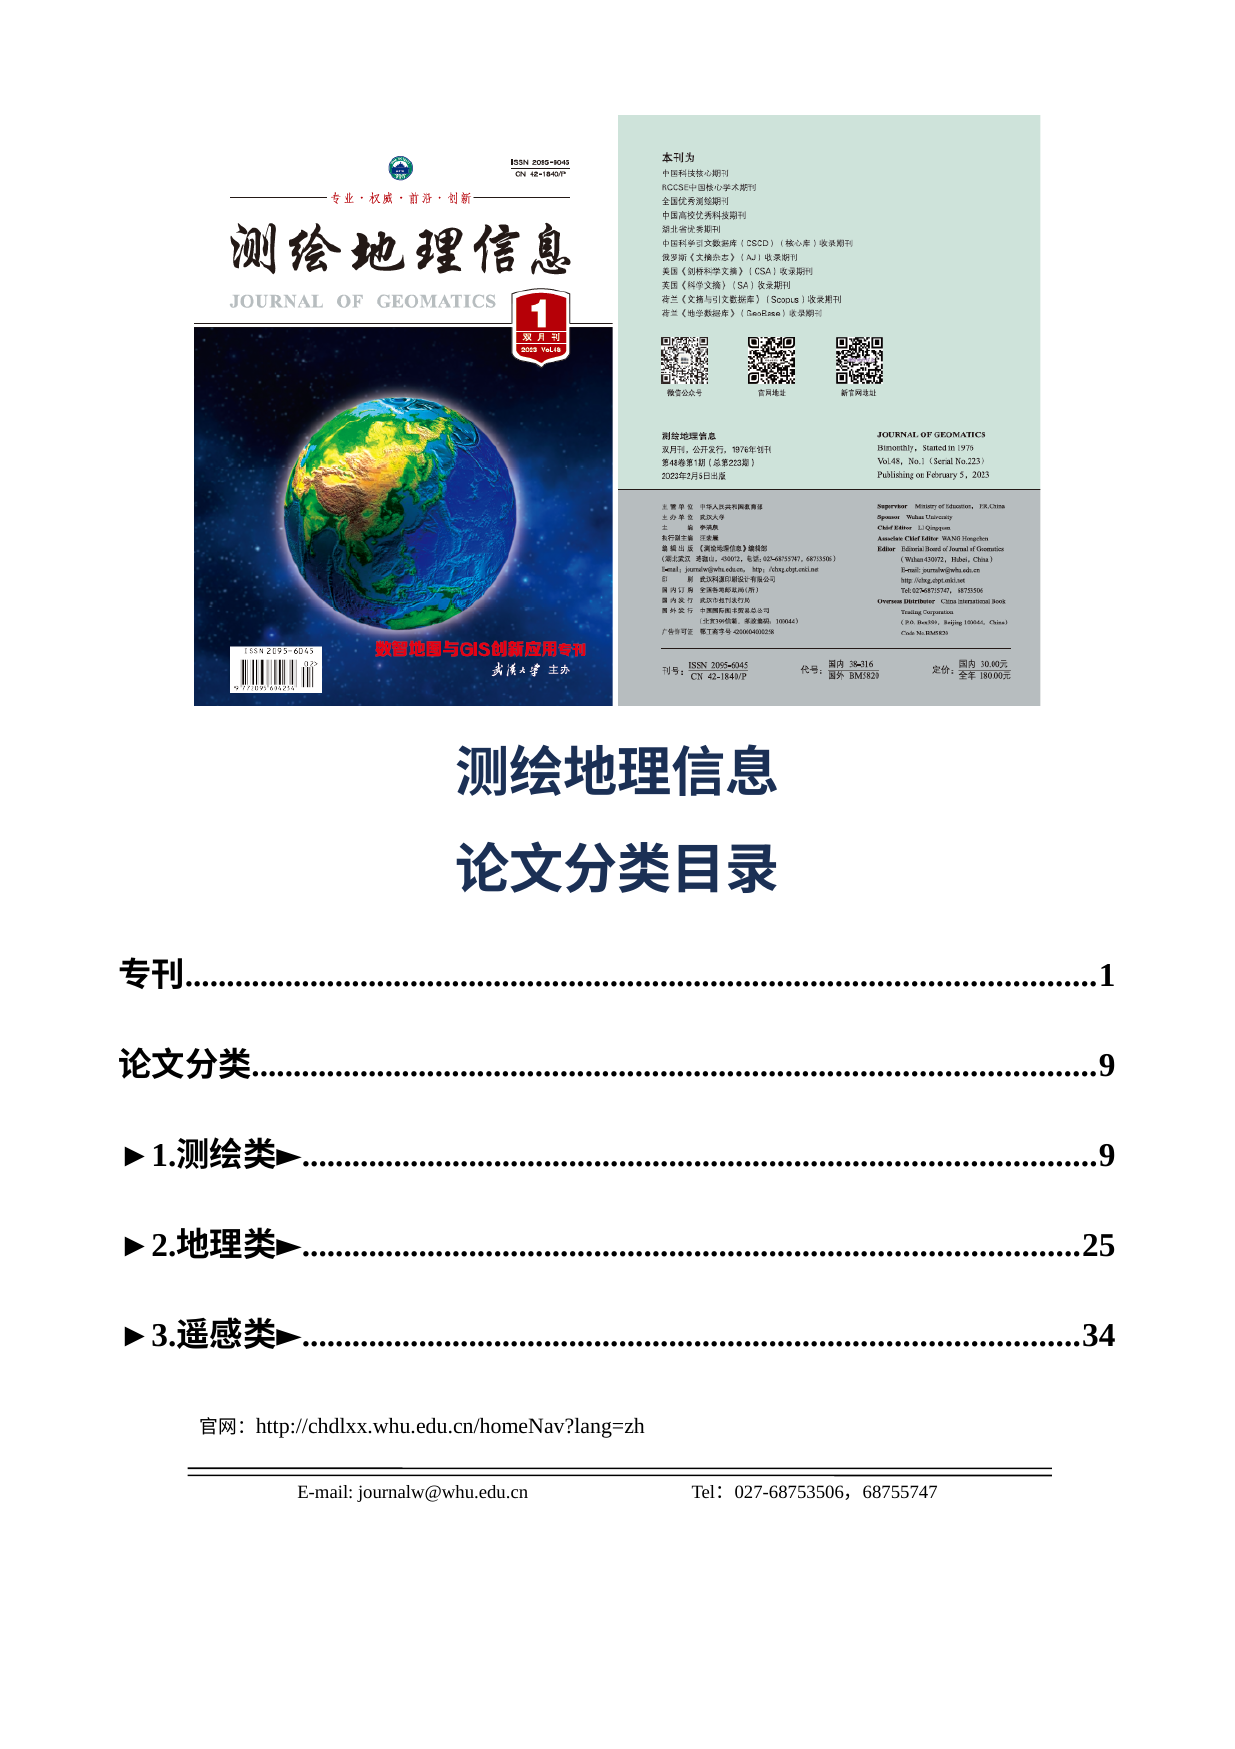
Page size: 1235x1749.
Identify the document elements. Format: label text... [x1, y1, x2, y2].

text ►3.遥感类► 34 [118, 1299, 1116, 1364]
text 论文分类目录 [118, 816, 1116, 914]
text 官网：http://chdlxx.whu.edu.cn/homeNav?lang=zh [162, 1409, 1116, 1441]
picture [194, 115, 613, 706]
text 论文分类 9 [118, 1029, 1116, 1094]
text ►1.测绘类► 9 [118, 1119, 1116, 1184]
text E-mail: journalw@whu.edu.cn Tel：027-68753506，68755747 [118, 1474, 1116, 1506]
text ►2.地理类► 25 [118, 1209, 1116, 1274]
text 测绘地理信息 [118, 719, 1116, 816]
picture [618, 115, 1041, 706]
text 专刊 1 [118, 939, 1116, 1004]
